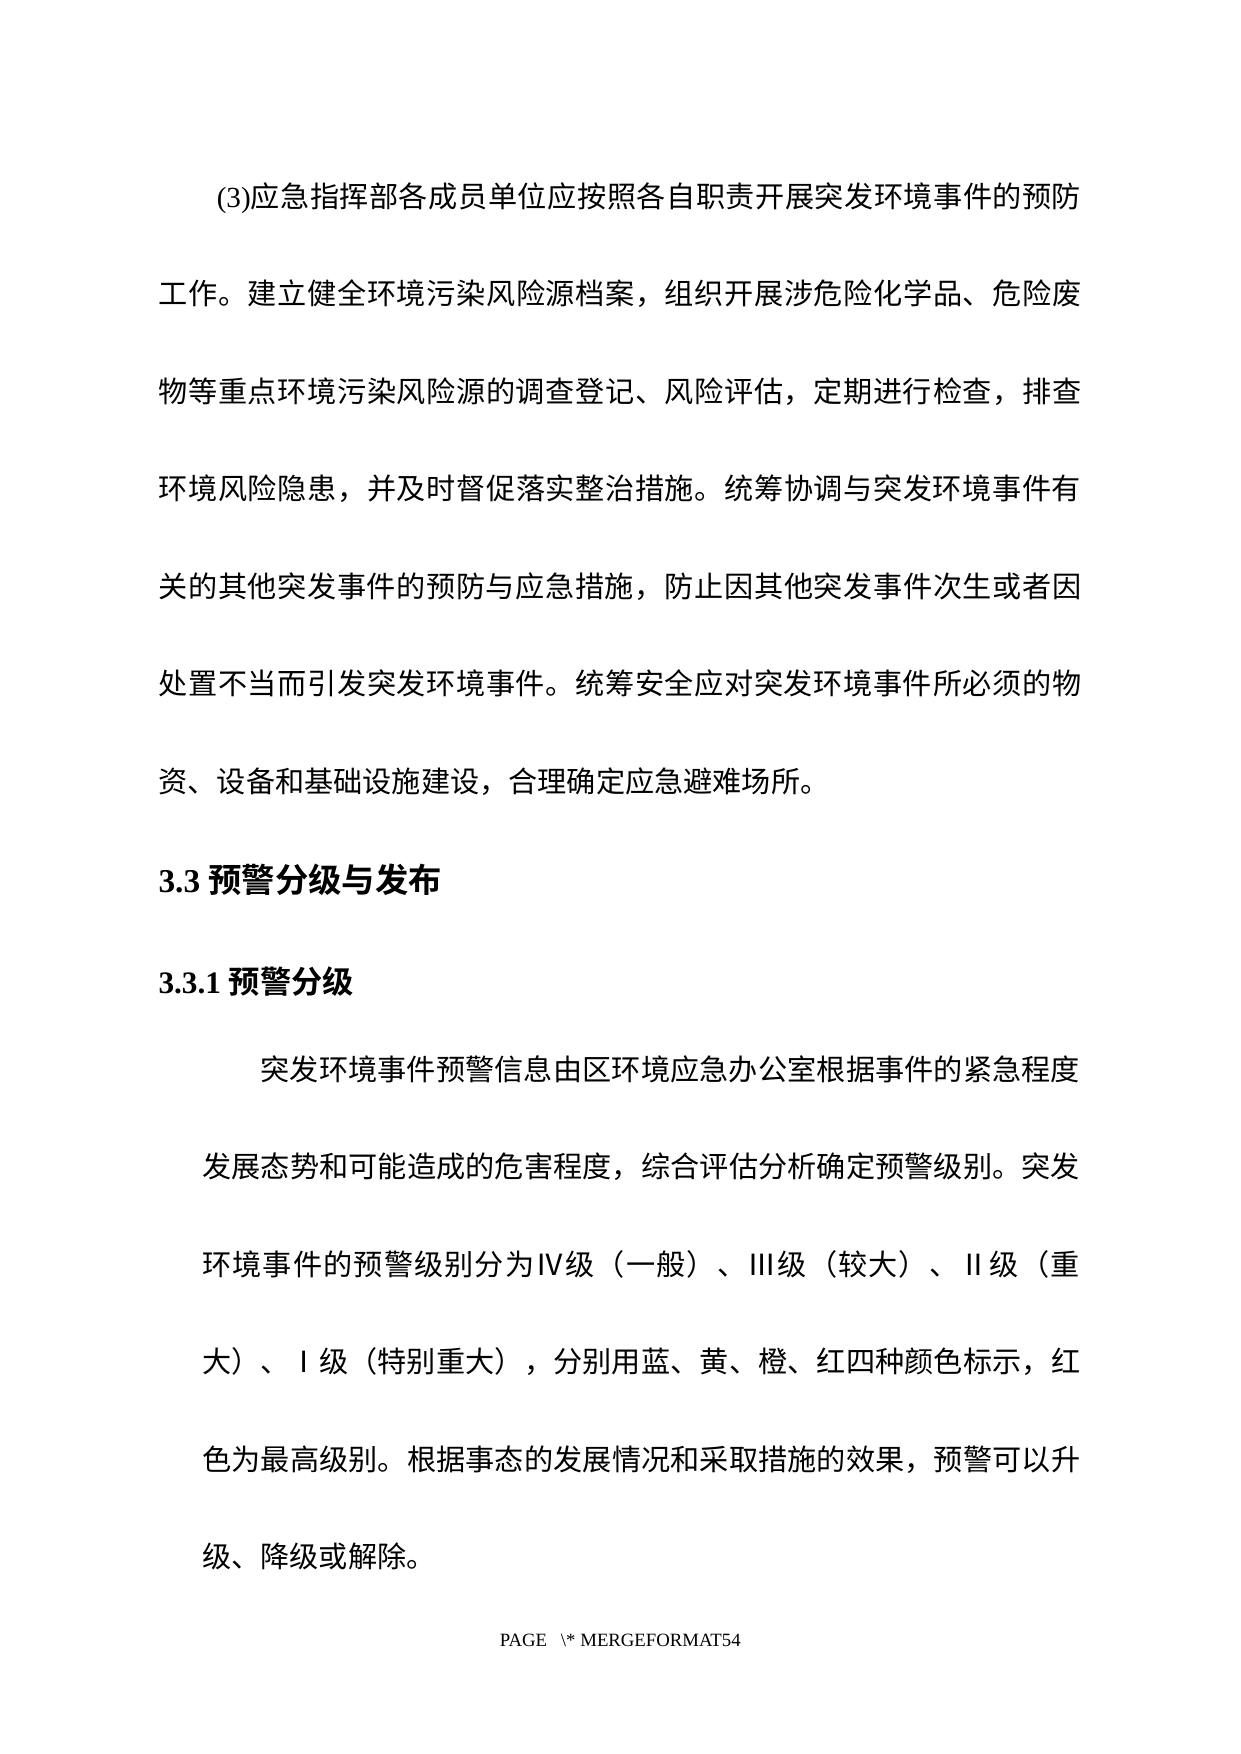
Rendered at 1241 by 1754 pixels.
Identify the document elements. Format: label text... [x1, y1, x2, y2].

list 预警分级 [158, 947, 1082, 1012]
text 突发环境事件预警信息由区环境应急办公室根据事件的紧急程度、发展态势和可能造成的危害程度，综合评估分析确定预警级别。突发环境事件的预警级别分为Ⅳ级（一般）、Ⅲ级（较大）、Ⅱ级（重大）、Ⅰ级（特别重大），分别用蓝、黄、橙、红四种颜色标示，红色为最高级别。根据事态的发展情况和采取措施的效果，预警可以升级、降级或解除。 [202, 1035, 1082, 1587]
list 应急指挥部各成员单位应按照各自职责开展突发环境事件的预防工作。建立健全环境污染风险源档案，组织开展涉危险化学品、危险废物等重点环境污染风险源的调查登记、风险评估，定期进行检查，排查环境风险隐患，并及时督促落实整治措施。统筹协调与突发环境事件有关的其他突发事件的预防与应急措施，防止因其他突发事件次生或者因处置不当而引发突发环境事件。统筹安全应对突发环境事件所必须的物资、设备和基础设施建设，合理确定应急避难场所。 [158, 162, 1082, 812]
subtitle 预警分级与发布 [158, 846, 1082, 911]
